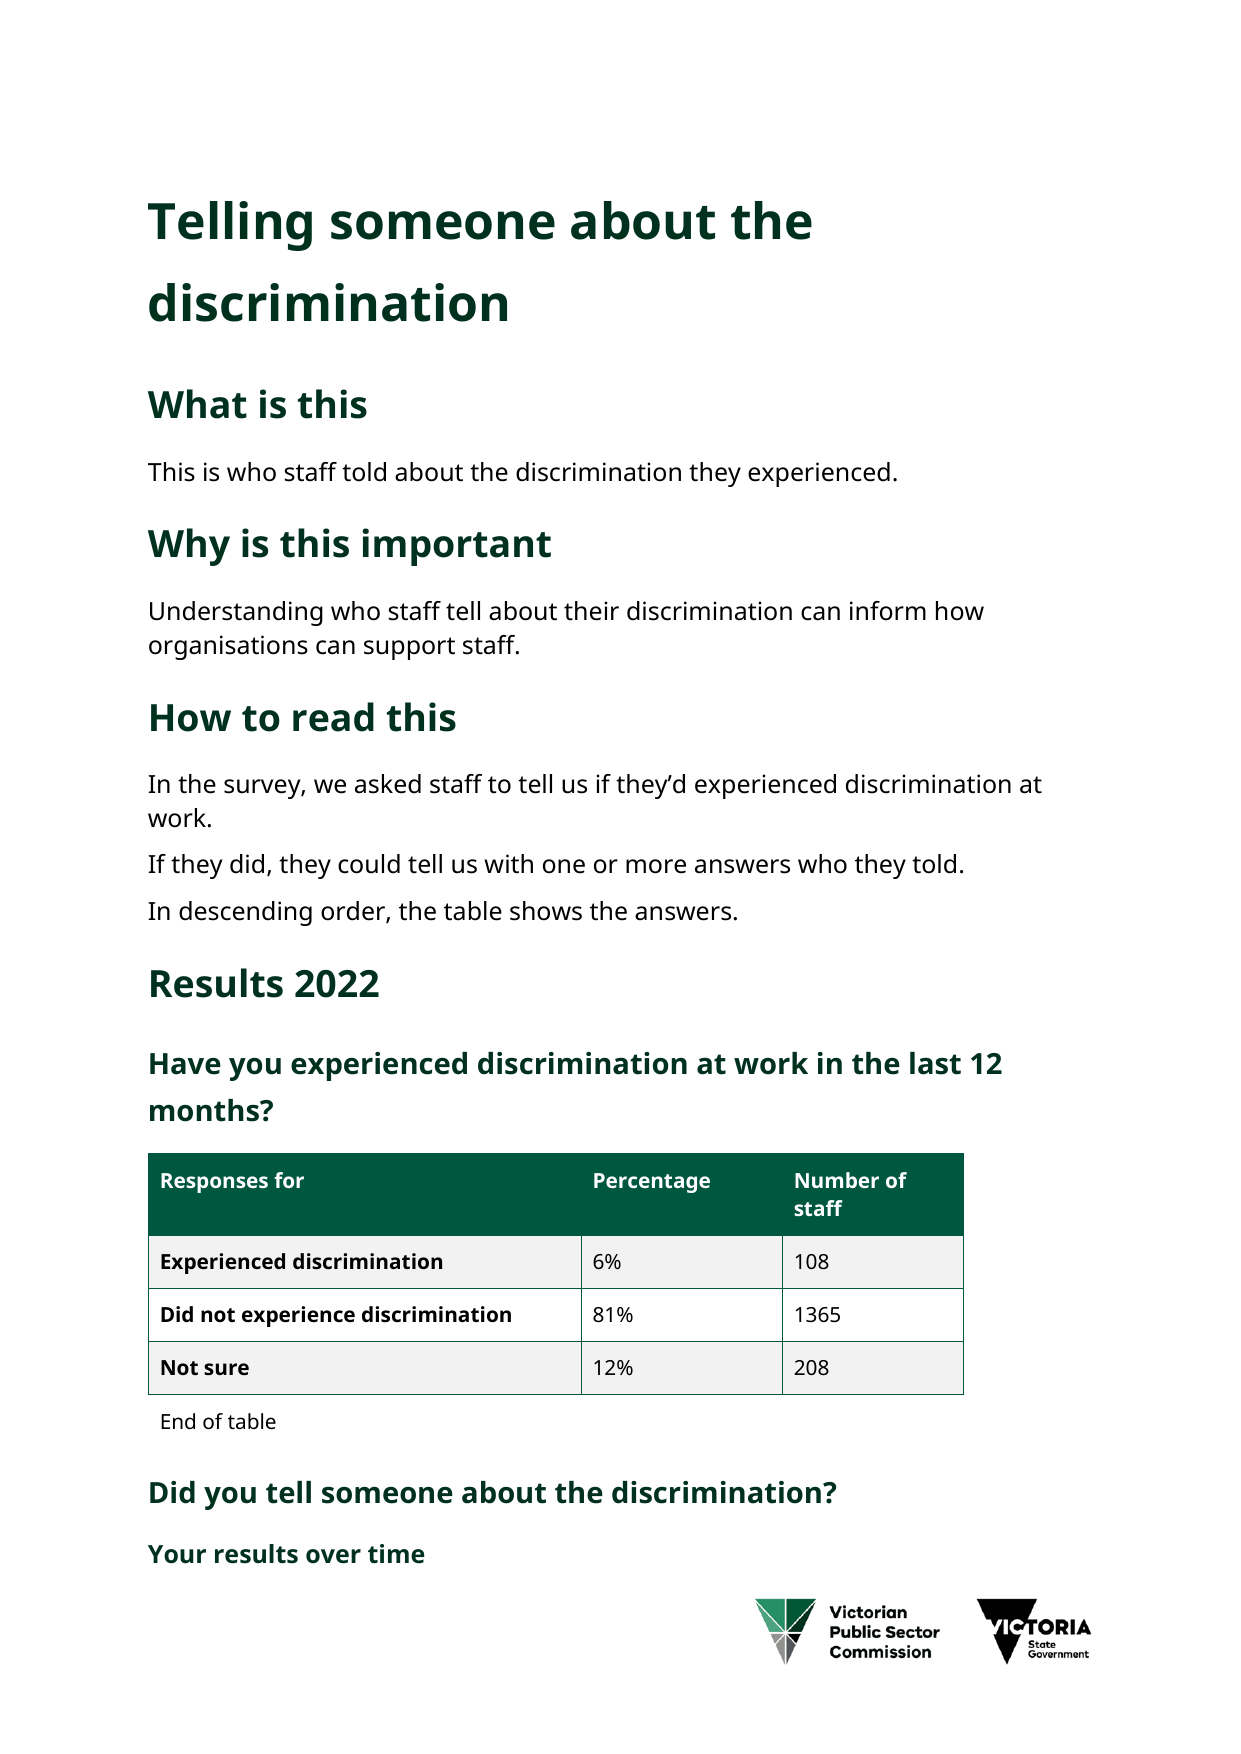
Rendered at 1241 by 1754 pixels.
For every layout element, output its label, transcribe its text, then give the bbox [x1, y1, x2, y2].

picture [754, 1598, 1093, 1666]
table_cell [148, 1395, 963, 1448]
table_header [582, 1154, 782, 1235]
text Understanding who staff tell about their discrimination can inform how organisations can support staff. [148, 593, 1092, 662]
text If they did, they could tell us with one or more answers who they told. [148, 847, 1092, 881]
text In descending order, the table shows the answers. [148, 894, 1092, 928]
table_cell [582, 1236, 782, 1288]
subtitle Your results over time [148, 1537, 1092, 1571]
subtitle Telling someone about the discrimination [148, 186, 1092, 336]
subtitle What is this [148, 379, 1092, 430]
subtitle Did you tell someone about the discrimination? [148, 1473, 1092, 1512]
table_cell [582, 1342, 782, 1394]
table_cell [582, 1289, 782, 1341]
text In the survey, we asked staff to tell us if they’d experienced discrimination at work. [148, 767, 1092, 835]
subtitle How to read this [148, 691, 1092, 742]
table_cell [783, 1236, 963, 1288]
subtitle Have you experienced discrimination at work in the last 12 months? [148, 1043, 1092, 1130]
subtitle Why is this important [148, 518, 1092, 569]
text This is who staff told about the discrimination they experienced. [148, 454, 1092, 488]
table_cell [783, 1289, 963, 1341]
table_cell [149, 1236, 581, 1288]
subtitle Results 2022 [148, 957, 1092, 1008]
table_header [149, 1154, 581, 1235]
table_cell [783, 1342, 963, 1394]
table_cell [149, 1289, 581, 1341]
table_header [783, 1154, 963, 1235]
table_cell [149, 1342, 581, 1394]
